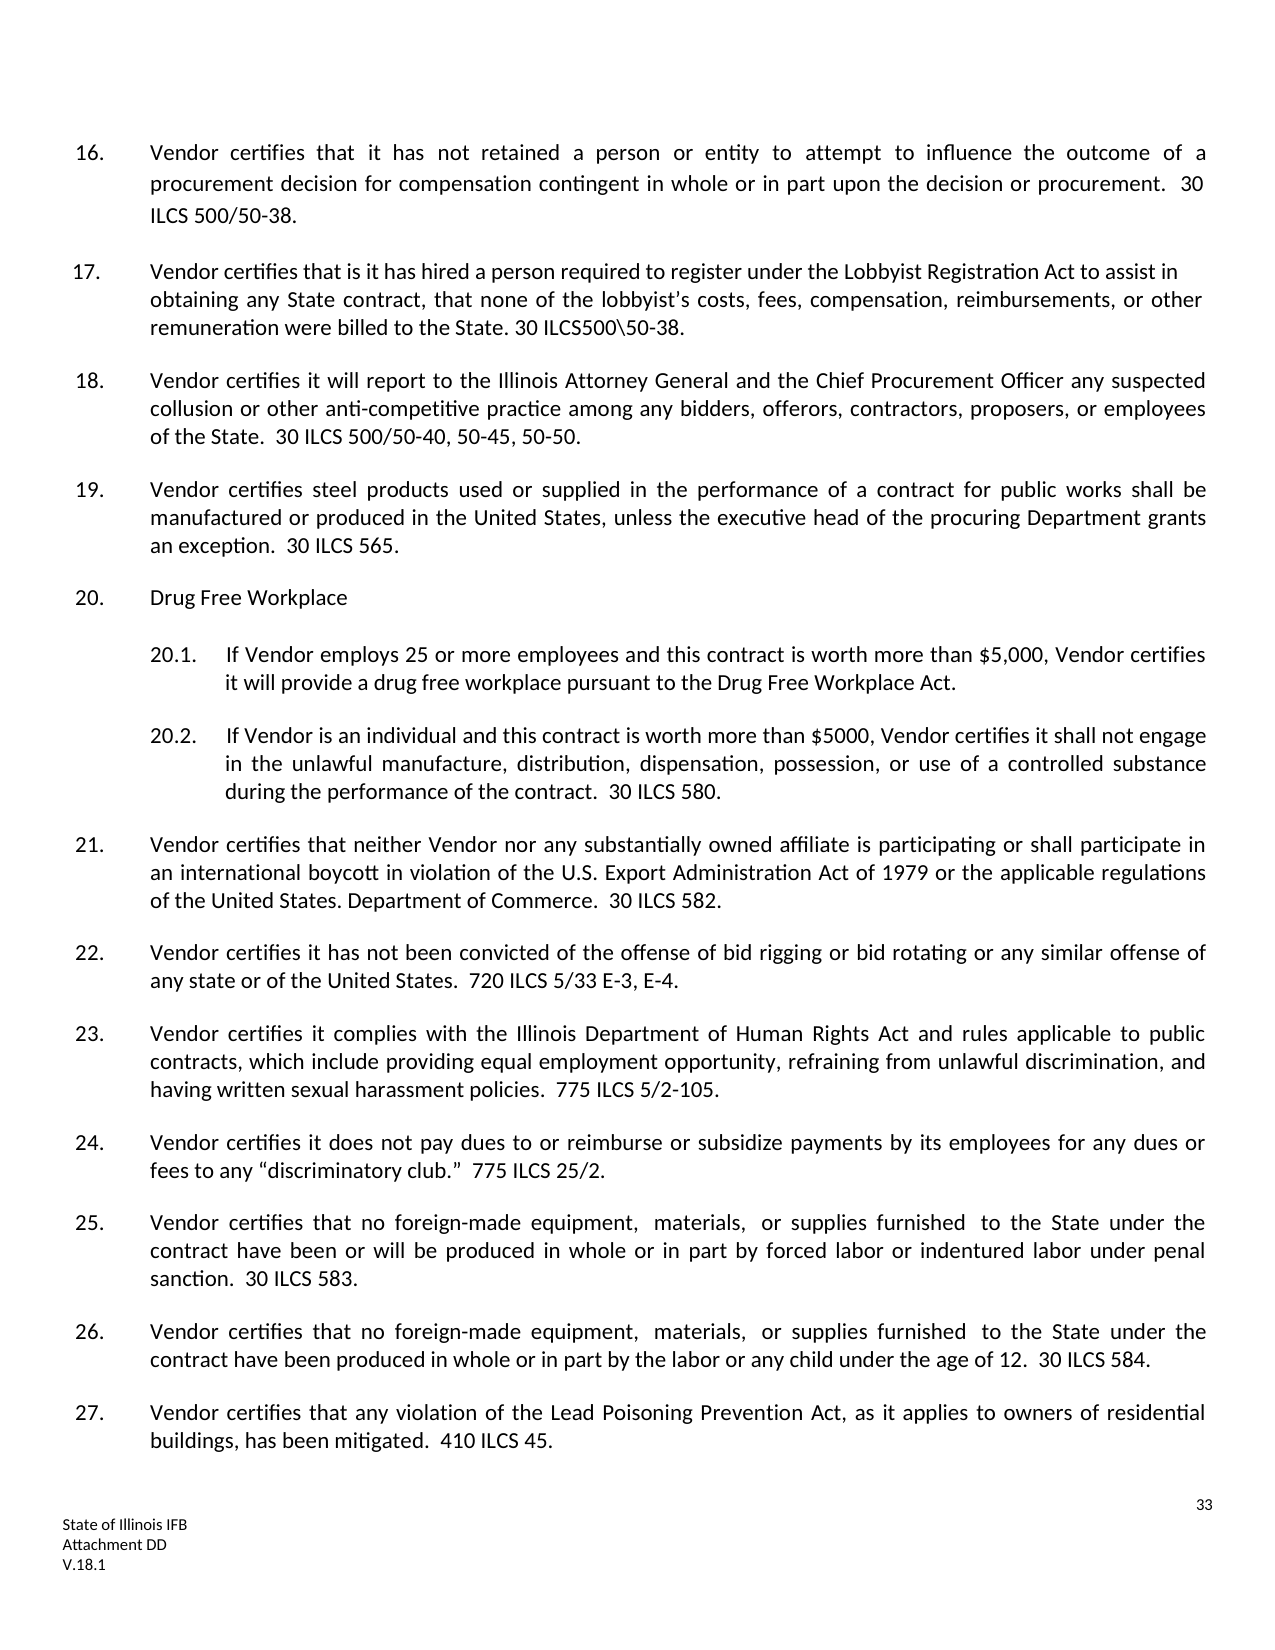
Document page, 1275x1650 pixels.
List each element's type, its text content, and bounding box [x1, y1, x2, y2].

text 17. Vendor certifies that is it has hired a person required to register under the Lobbyist Registration Act to assist in obtaining any State contract, that none of the lobbyist’s costs, fees, compensation, reimbursements, or other remuneration were billed to the State. 30 ILCS500\50-38. [72, 257, 1212, 341]
text 26. Vendor certifies that no foreign-made equipment, materials, or supplies furnished to the State under the contract have been produced in whole or in part by the labor or any child under the age of 12. 30 ILCS 584. [75, 1317, 1206, 1373]
text 24. Vendor certifies it does not pay dues to or reimburse or subsidize payments by its employees for any dues or fees to any “discriminatory club.” 775 ILCS 25/2. [75, 1128, 1206, 1184]
text 20.2. If Vendor is an individual and this contract is worth more than $5000, Vendor certifies it shall not engage in the unlawful manufacture, distribution, dispensation, possession, or use of a controlled substance during the performance of the contract. 30 ILCS 580. [150, 721, 1206, 805]
text 25. Vendor certifies that no foreign-made equipment, materials, or supplies furnished to the State under the contract have been or will be produced in whole or in part by forced labor or indentured labor under penal sanction. 30 ILCS 583. [75, 1208, 1206, 1293]
text 21. Vendor certifies that neither Vendor nor any substantially owned affiliate is participating or shall participate in an international boycott in violation of the U.S. Export Administration Act of 1979 or the applicable regulations of the United States. Department of Commerce. 30 ILCS 582. [75, 830, 1207, 914]
text 20.1. If Vendor employs 25 or more employees and this contract is worth more than $5,000, Vendor certifies it will provide a drug free workplace pursuant to the Drug Free Workplace Act. [150, 641, 1207, 697]
text 22. Vendor certifies it has not been convicted of the offense of bid rigging or bid rotating or any similar offense of any state or of the United States. 720 ILCS 5/33 E-3, E-4. [75, 938, 1206, 994]
text 27. Vendor certifies that any violation of the Lead Poisoning Prevention Act, as it applies to owners of residential buildings, has been mitigated. 410 ILCS 45. [75, 1398, 1206, 1454]
text 16. Vendor certifies that it has not retained a person or entity to attempt to influence the outcome of a procurement decision for compensation contingent in whole or in part upon the decision or procurement. 30 [75, 138, 1206, 197]
text ILCS 500/50-38. [150, 201, 1214, 229]
text 20. Drug Free Workplace [75, 583, 1214, 611]
text 18. Vendor certifies it will report to the Illinois Attorney General and the Chief Procurement Officer any suspected collusion or other anti-competitive practice among any bidders, offerors, contractors, proposers, or employees of the State. 30 ILCS 500/50-40, 50-45, 50-50. [75, 366, 1207, 450]
text 23. Vendor certifies it complies with the Illinois Department of Human Rights Act and rules applicable to public contracts, which include providing equal employment opportunity, refraining from unlawful discrimination, and having written sexual harassment policies. 775 ILCS 5/2-105. [75, 1019, 1206, 1103]
text 19. Vendor certifies steel products used or supplied in the performance of a contract for public works shall be manufactured or produced in the United States, unless the executive head of the procuring Department grants an exception. 30 ILCS 565. [75, 475, 1206, 559]
